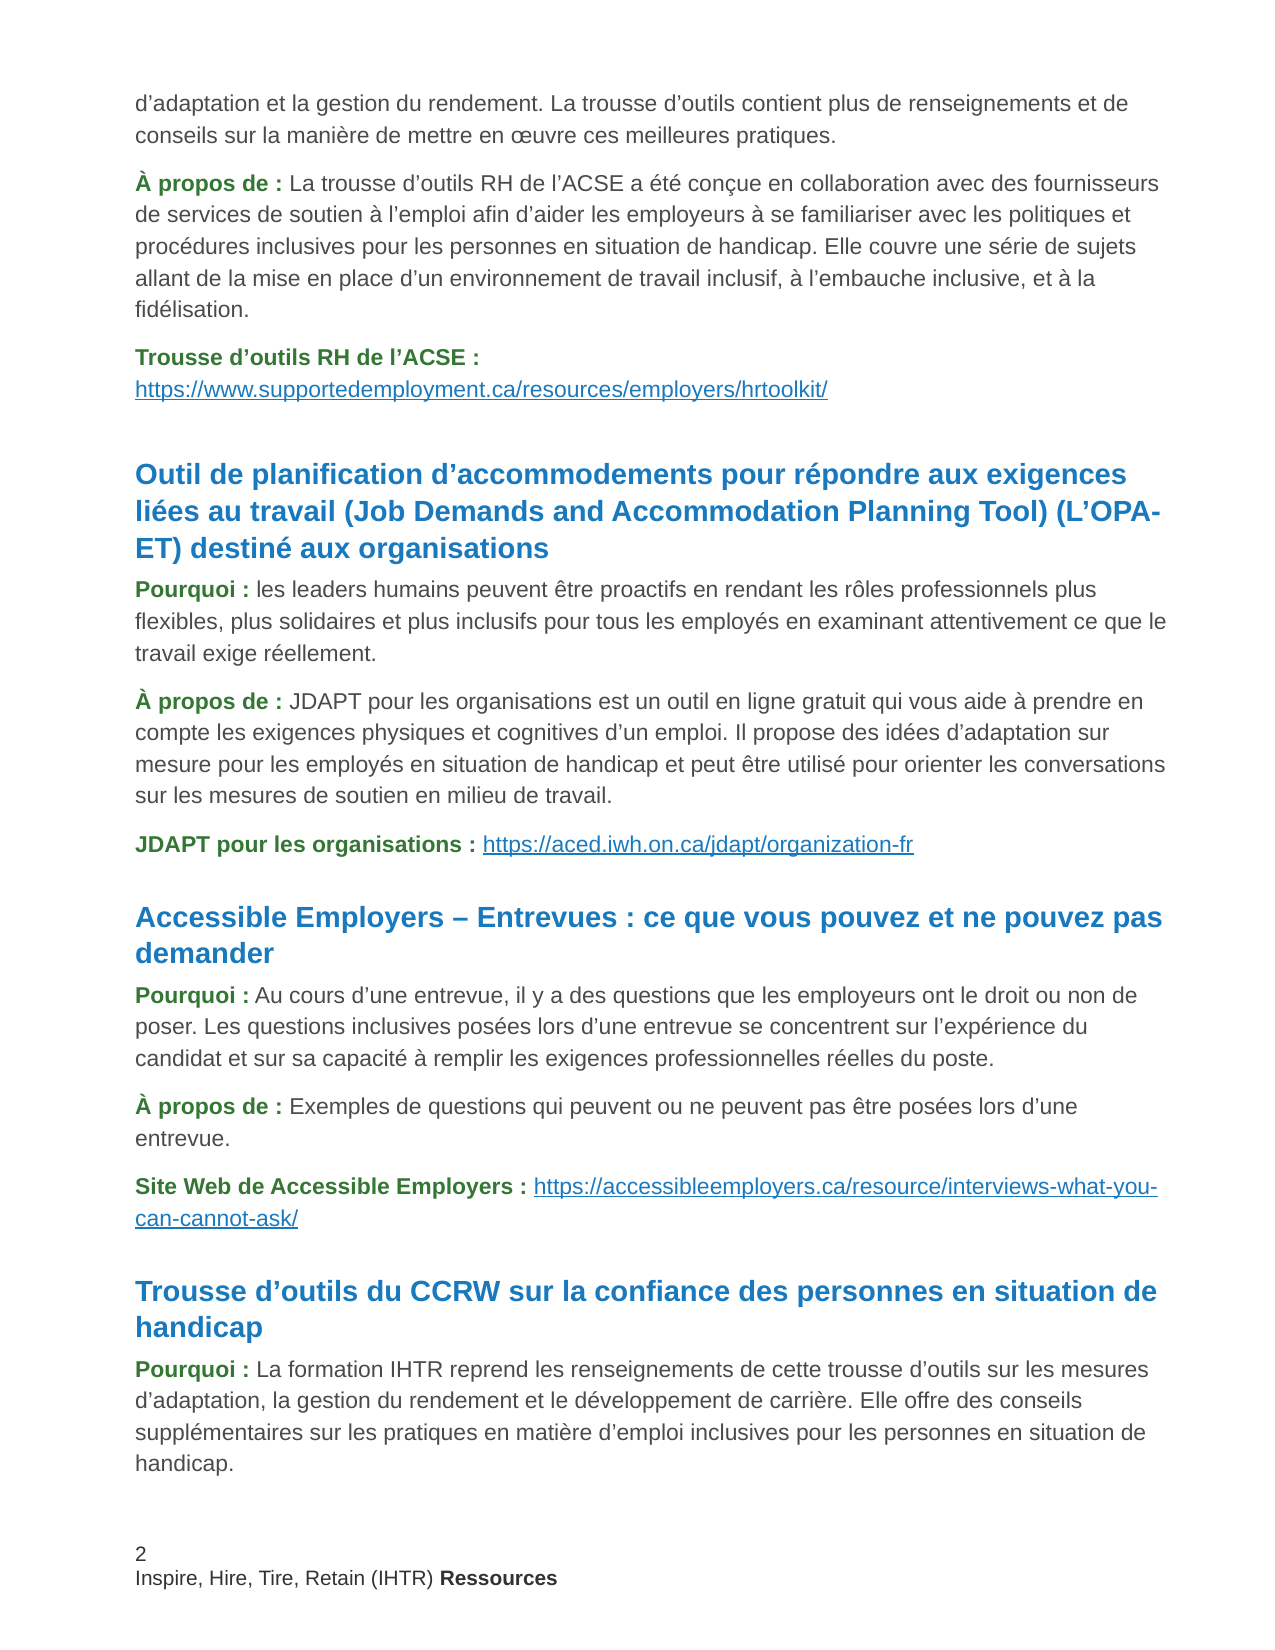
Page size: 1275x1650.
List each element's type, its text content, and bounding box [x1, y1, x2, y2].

text Pourquoi : La formation IHTR reprend les renseignements de cette trousse d’outils sur les mesures d’adaptation, la gestion du rendement et le développement de carrière. Elle offre des conseils supplémentaires sur les pratiques en matière d’emploi inclusives pour les personnes en situation de handicap. [135, 1356, 1170, 1477]
text Pourquoi : les leaders humains peuvent être proactifs en rendant les rôles professionnels plus flexibles, plus solidaires et plus inclusifs pour tous les employés en examinant attentivement ce que le travail exige réellement. [135, 576, 1170, 666]
text JDAPT pour les organisations : https://aced.iwh.on.ca/jdapt/organization-fr [135, 831, 1170, 857]
text Pourquoi : Au cours d’une entrevue, il y a des questions que les employeurs ont le droit ou non de poser. Les questions inclusives posées lors d’une entrevue se concentrent sur l’expérience du candidat et sur sa capacité à remplir les exigences professionnelles réelles du poste. [135, 982, 1170, 1071]
text À propos de : Exemples de questions qui peuvent ou ne peuvent pas être posées lors d’une entrevue. [135, 1093, 1170, 1151]
subtitle Outil de planification d’accommodements pour répondre aux exigences liées au travail (Job Demands and Accommodation Planning Tool) (L’OPA-ET) destiné aux organisations [135, 457, 1170, 565]
text Site Web de Accessible Employers : https://accessibleemployers.ca/resource/interviews-what-you-can-cannot-ask/ [135, 1173, 1170, 1231]
text À propos de : La trousse d’outils RH de l’ACSE a été conçue en collaboration avec des fournisseurs de services de soutien à l’emploi afin d’aider les employeurs à se familiariser avec les politiques et procédures inclusives pour les personnes en situation de handicap. Elle couvre une série de sujets allant de la mise en place d’un environnement de travail inclusif, à l’embauche inclusive, et à la fidélisation. [135, 170, 1170, 322]
subtitle Accessible Employers – Entrevues : ce que vous pouvez et ne pouvez pas demander [135, 900, 1170, 970]
text Trousse d’outils RH de l’ACSE : https://www.supportedemployment.ca/resources/employers/hrtoolkit/ [135, 344, 1170, 402]
subtitle Trousse d’outils du CCRW sur la confiance des personnes en situation de handicap [135, 1273, 1170, 1344]
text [135, 90, 1170, 148]
text À propos de : JDAPT pour les organisations est un outil en ligne gratuit qui vous aide à prendre en compte les exigences physiques et cognitives d’un emploi. Il propose des idées d’adaptation sur mesure pour les employés en situation de handicap et peut être utilisé pour orienter les conversations sur les mesures de soutien en milieu de travail. [135, 688, 1170, 809]
